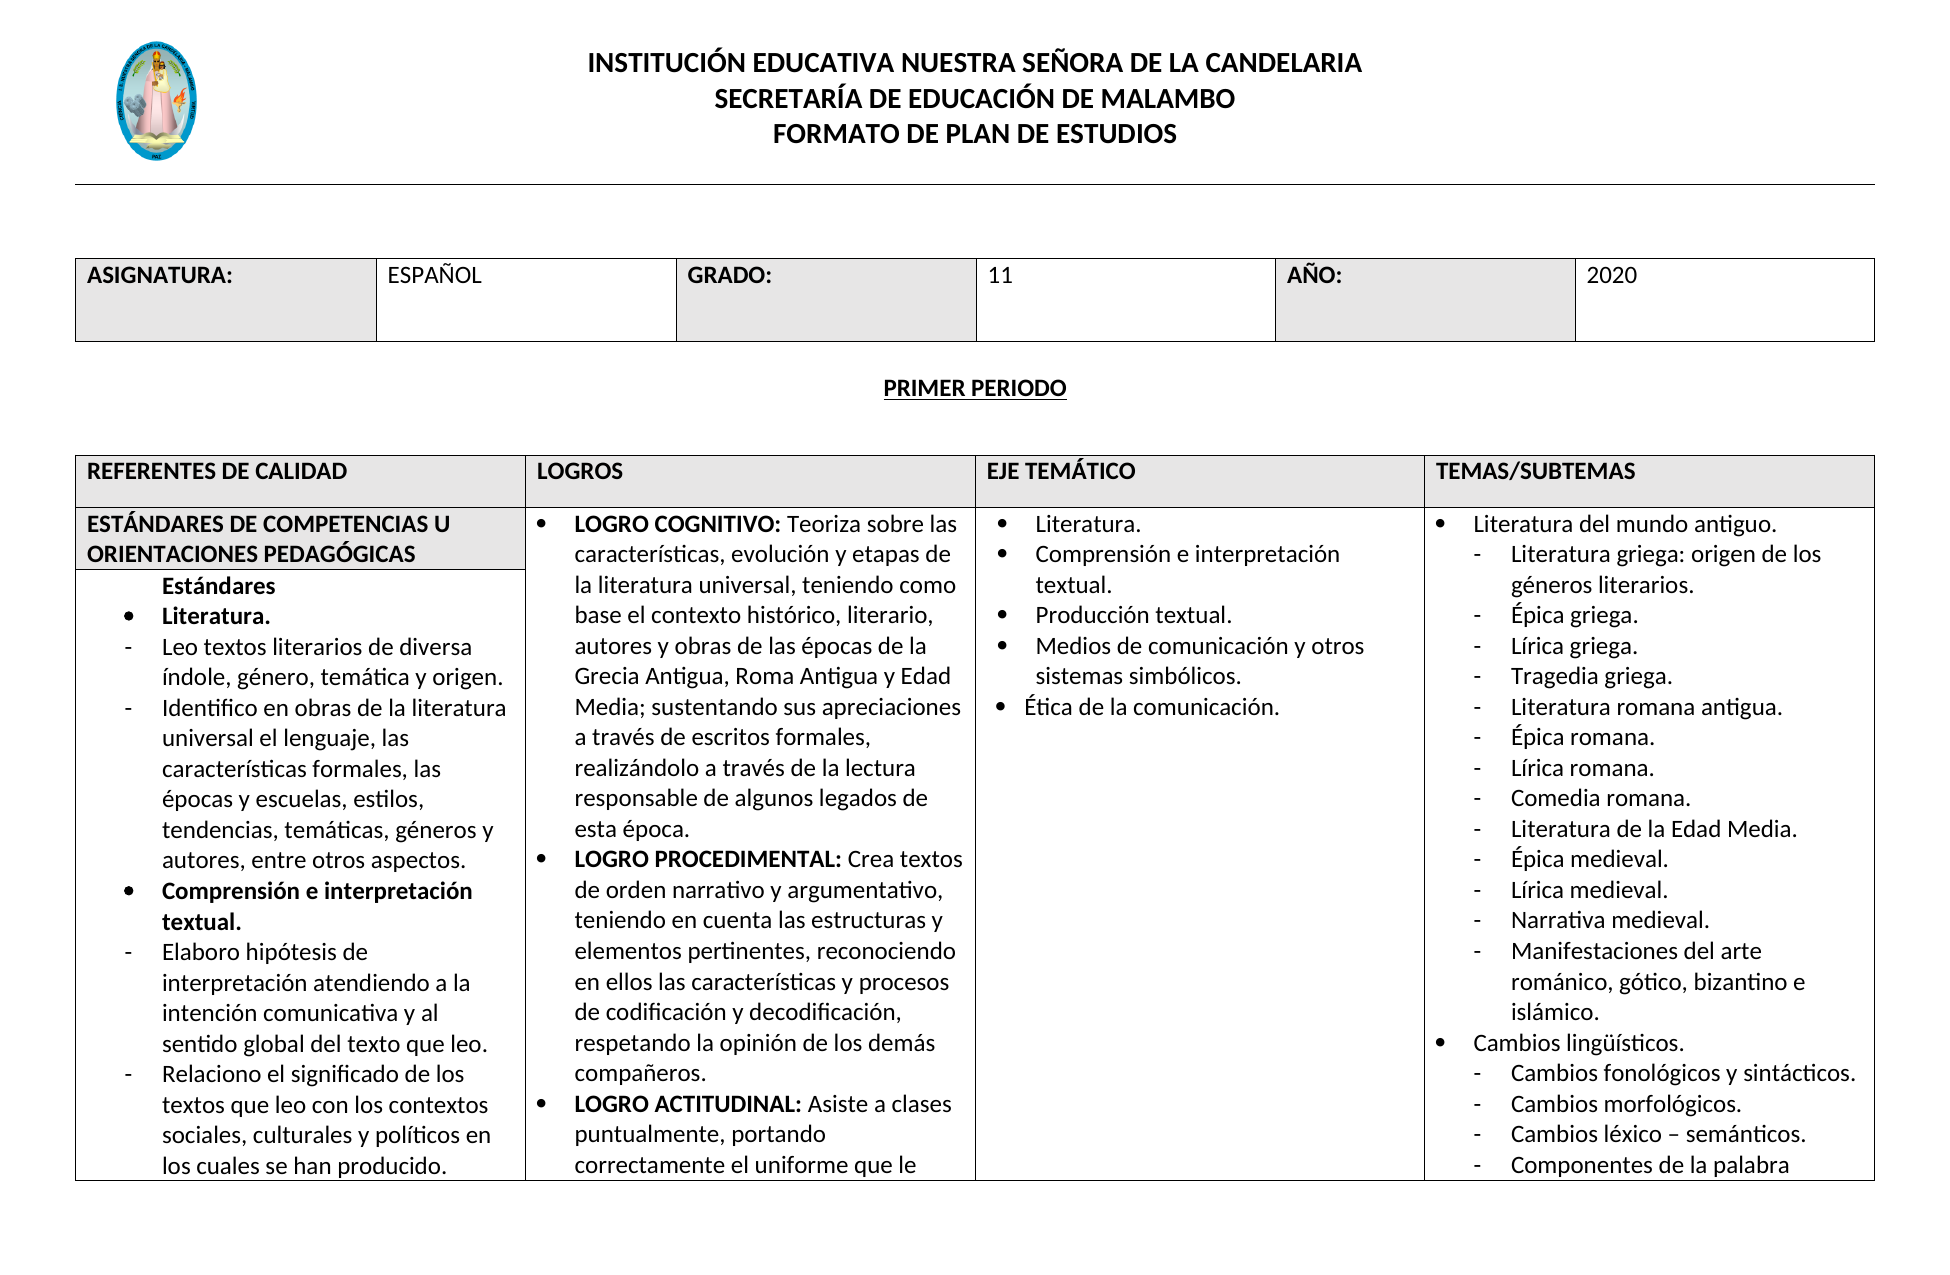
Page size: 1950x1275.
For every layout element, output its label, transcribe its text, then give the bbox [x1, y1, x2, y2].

table_header 11 [977, 259, 1275, 341]
table_header GRADO: [677, 259, 976, 341]
table_cell LOGRO COGNITIVO: Teoriza sobre las características, evolución y etapas de la literatura universal, teniendo como base el contexto histórico, literario, autores y obras de las épocas de la Grecia Antigua, Roma Antigua y Edad Media; sustentando sus apreciaciones a través de escritos formales, realizándolo a través de la lectura responsable de algunos legados de esta época. LOGRO PROCEDIMENTAL: Crea textos de orden narrativo y argumentativo, teniendo en cuenta las estructuras y elementos pertinentes, reconociendo en ellos las características y procesos de codificación y decodificación, respetando la opinión de los demás compañeros. LOGRO ACTITUDINAL: Asiste a clases puntualmente, portando correctamente el uniforme que le corresponde cada día, llevando su cuaderno en orden y manteniendo una actitud de respeto y colaboración. [526, 508, 975, 1180]
table_header AÑO: [1276, 259, 1575, 341]
table_cell ESTÁNDARES DE COMPETENCIAS U ORIENTACIONES PEDAGÓGICAS [76, 508, 525, 569]
table_header 2020 [1576, 259, 1874, 341]
text PRIMER PERIODO [75, 373, 1875, 403]
table_header EJE TEMÁTICO [976, 456, 1424, 507]
table_cell Literatura del mundo antiguo. Literatura griega: origen de los géneros literarios. Épica griega. Lírica griega. Tragedia griega. Literatura romana antigua. Épica romana. Lírica romana. Comedia romana. Literatura de la Edad Media. Épica medieval. Lírica medieval. Narrativa medieval. Manifestaciones del arte románico, gótico, bizantino e islámico. Cambios lingüísticos. Cambios fonológicos y sintácticos. Cambios morfológicos. Cambios léxico – semánticos. Componentes de la palabra (sufijos, prefijos, infijos). Interpretación de textos narrativos. La novela gráfica. Producción de textos argumentativos. La carta de presentación. Identificación de rasgos argumentativos. Herramientas para la elaboración de textos argumentativos. Realización de una carta de presentación. Ética del receptor. Formación del receptor. Receptor crítico. Preparación Prueba Saber. [1425, 508, 1874, 1180]
table_cell Literatura. Comprensión e interpretación textual. Producción textual. Medios de comunicación y otros sistemas simbólicos. Ética de la comunicación. [976, 508, 1424, 1180]
picture [124, 49, 189, 152]
table_header ESPAÑOL [377, 259, 676, 341]
table_header ASIGNATURA: [76, 259, 376, 341]
table_header LOGROS [526, 456, 975, 507]
table_header TEMAS/SUBTEMAS [1425, 456, 1874, 507]
table_header REFERENTES DE CALIDAD [76, 456, 525, 507]
picture [110, 41, 203, 166]
